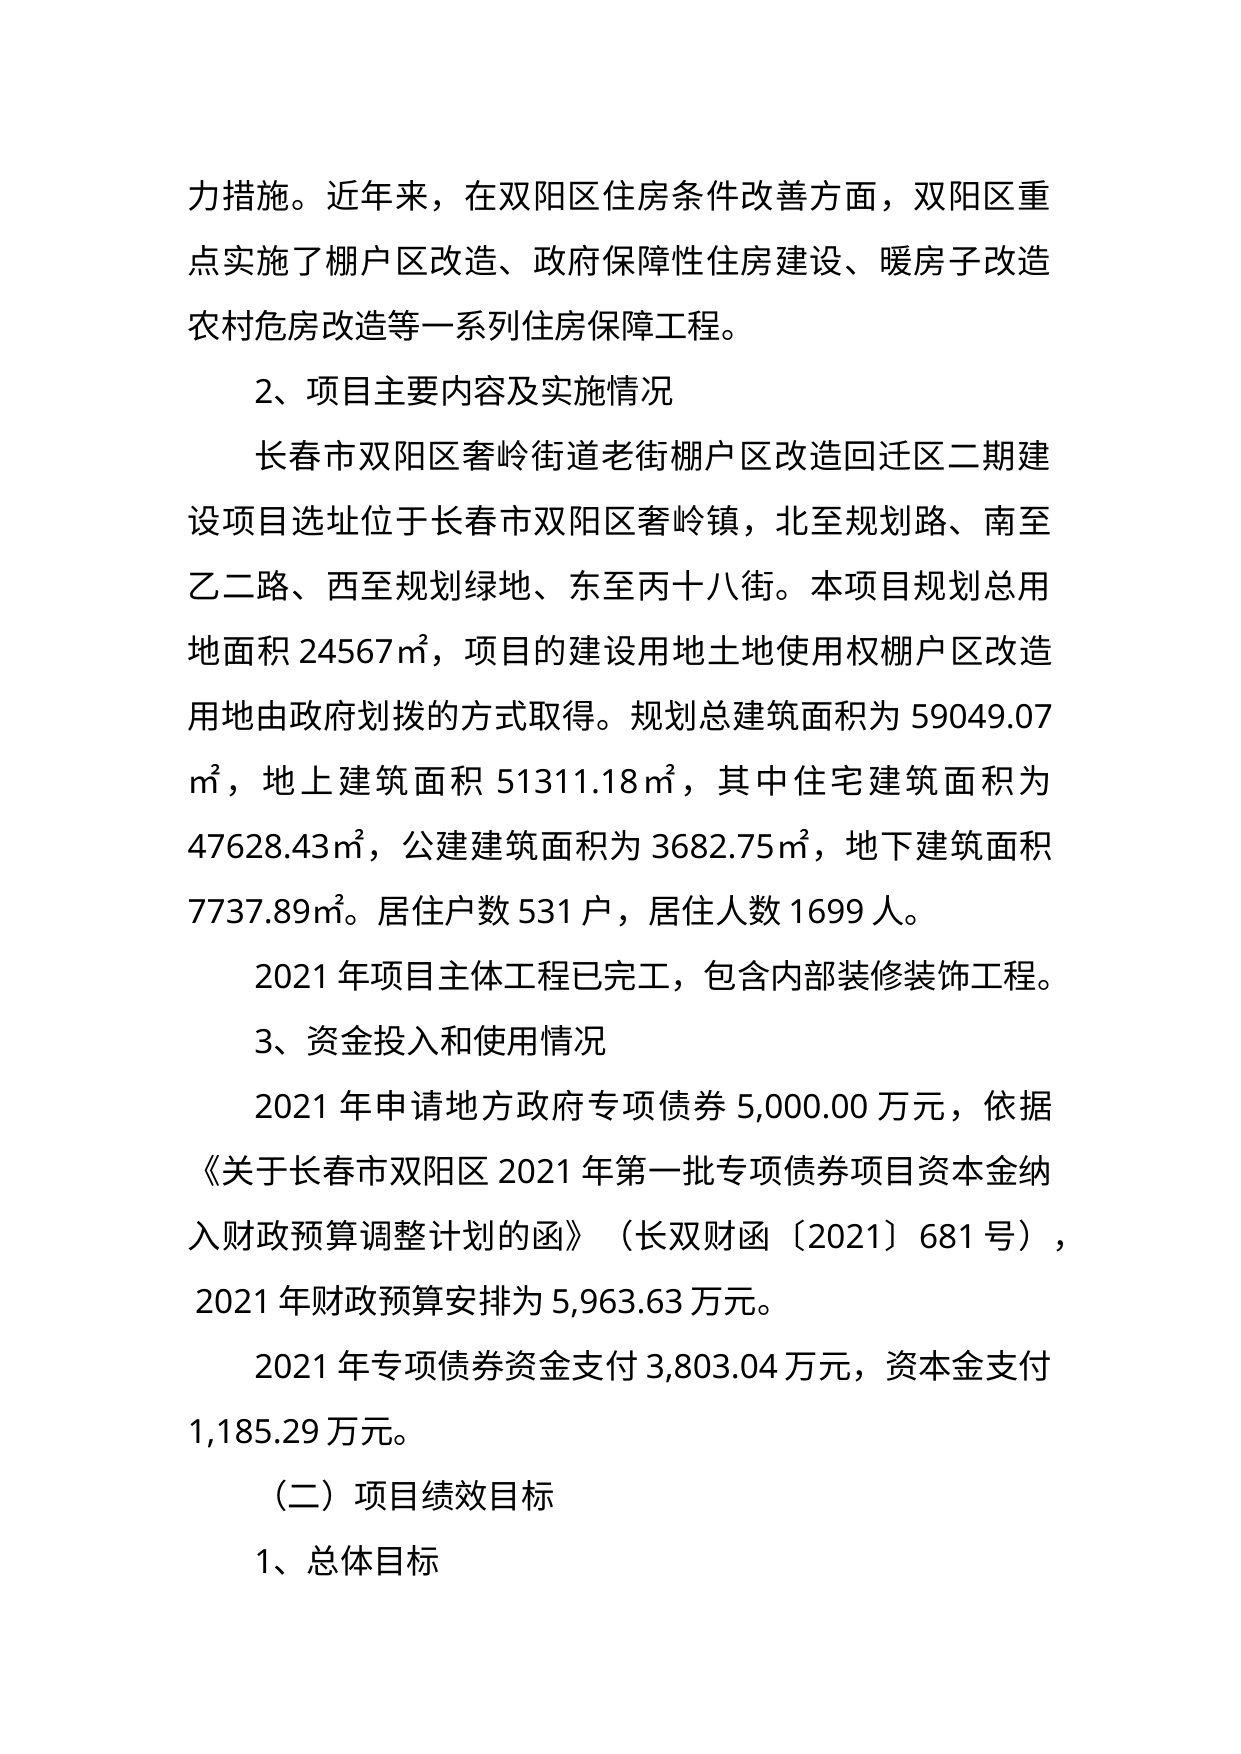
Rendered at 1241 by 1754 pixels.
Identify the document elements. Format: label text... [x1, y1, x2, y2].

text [187, 162, 1053, 357]
text 1、总体目标 [187, 1527, 1053, 1592]
text 2、项目主要内容及实施情况 [187, 357, 1053, 422]
subtitle （二）项目绩效目标 [187, 1462, 1053, 1527]
text 长春市双阳区奢岭街道老街棚户区改造回迁区二期建设项目选址位于长春市双阳区奢岭镇，北至规划路、南至乙二路、西至规划绿地、东至丙十八街。本项目规划总用地面积24567㎡，项目的建设用地土地使用权棚户区改造用地由政府划拨的方式取得。规划总建筑面积为59049.07㎡，地上建筑面积51311.18㎡，其中住宅建筑面积为47628.43㎡，公建建筑面积为3682.75㎡，地下建筑面积7737.89㎡。居住户数531户，居住人数1699人。 [187, 422, 1053, 942]
text 2021年项目主体工程已完工，包含内部装修装饰工程。 [187, 942, 1053, 1007]
text 2021年申请地方政府专项债券5,000.00万元，依据《关于长春市双阳区2021年第一批专项债券项目资本金纳入财政预算调整计划的函》（长双财函〔2021〕681号）， 2021年财政预算安排为5,963.63万元。 [187, 1072, 1053, 1332]
text 2021年专项债券资金支付3,803.04万元，资本金支付1,185.29万元。 [187, 1332, 1053, 1462]
text 3、资金投入和使用情况 [187, 1007, 1053, 1072]
